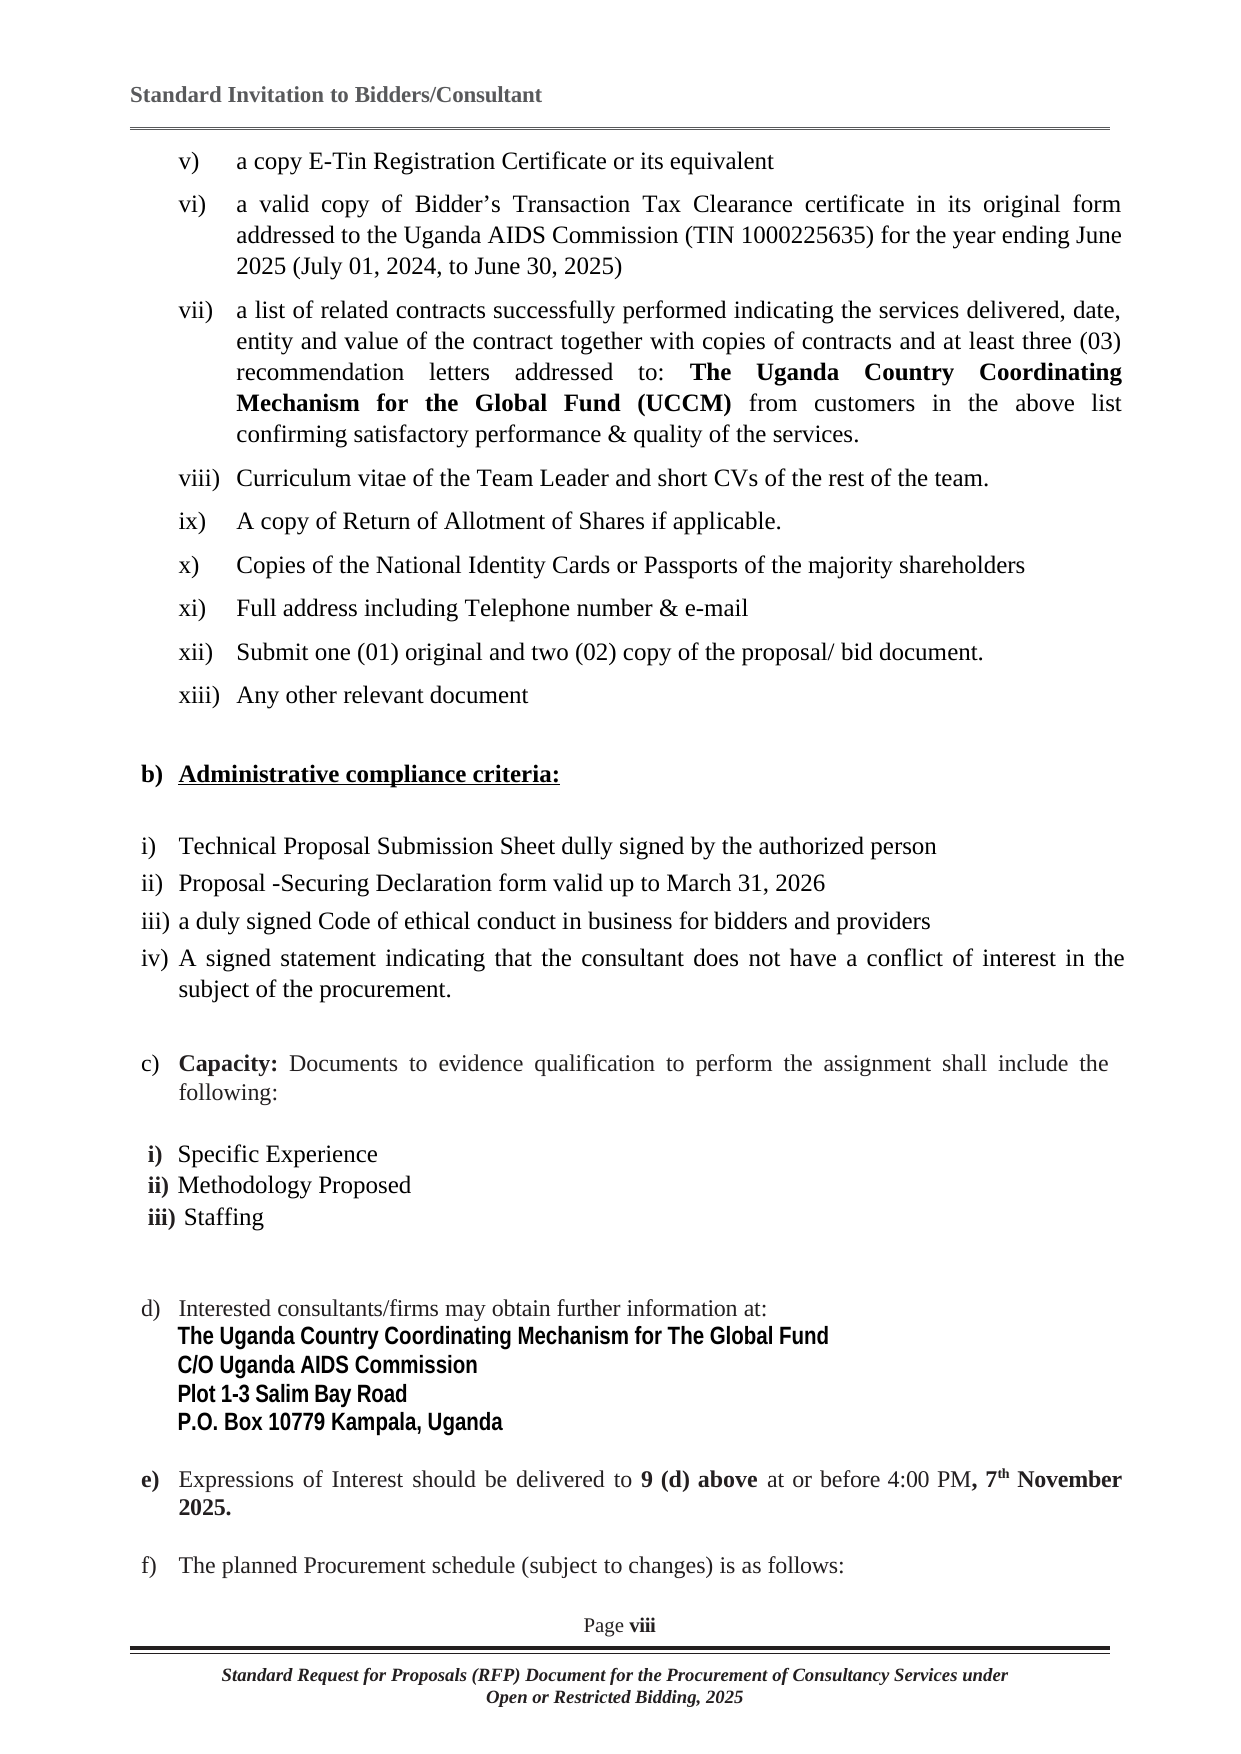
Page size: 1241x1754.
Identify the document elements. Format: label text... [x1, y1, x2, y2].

list Administrative compliance criteria: [141, 759, 1127, 788]
list The Uganda Country Coordinating Mechanism for The Global Fund [177, 1321, 1122, 1350]
list Full address including Telephone number & e-mail [178, 593, 1122, 622]
list a duly signed Code of ethical conduct in business for bidders and providers [141, 906, 1127, 934]
list P.O. Box 10779 Kampala, Uganda [177, 1407, 1122, 1436]
list Expressions of Interest should be delivered to 9 (d) above at or before 4:00 PM, 7th November 2025. [141, 1465, 1122, 1520]
list Capacity: Documents to evidence qualification to perform the assignment shall include the following: [141, 1049, 1111, 1105]
list A copy of Return of Allotment of Shares if applicable. [178, 506, 1122, 535]
list The planned Procurement schedule (subject to changes) is as follows: [141, 1551, 1122, 1579]
list Proposal -Securing Declaration form valid up to March 31, 2026 [141, 868, 1127, 897]
list Copies of the National Identity Cards or Passports of the majority shareholders [178, 550, 1122, 578]
list Interested consultants/firms may obtain further information at: [141, 1294, 1122, 1321]
list Curriculum vitae of the Team Leader and short CVs of the rest of the team. [178, 463, 1122, 491]
list Plot 1-3 Salim Bay Road [177, 1378, 1122, 1407]
list a valid copy of Bidder’s Transaction Tax Clearance certificate in its original form addressed to the Uganda AIDS Commission (TIN 1000225635) for the year ending June 2025 (July 01, 2024, to June 30, 2025) [178, 189, 1122, 280]
list Technical Proposal Submission Sheet dully signed by the authorized person [141, 831, 1127, 860]
list Methodology Proposed [148, 1170, 1111, 1199]
list A signed statement indicating that the consultant does not have a conflict of interest in the subject of the procurement. [141, 943, 1127, 1003]
list Submit one (01) original and two (02) copy of the proposal/ bid document. [178, 637, 1122, 666]
list a copy E-Tin Registration Certificate or its equivalent [178, 146, 1122, 174]
list a list of related contracts successfully performed indicating the services delivered, date, entity and value of the contract together with copies of contracts and at least three (03) recommendation letters addressed to: The Uganda Country Coordinating Mechanism for the Global Fund (UCCM) from customers in the above list confirming satisfactory performance & quality of the services. [178, 295, 1122, 448]
list Any other relevant document [178, 680, 1122, 709]
list Staffing [148, 1202, 1111, 1231]
list Specific Experience [148, 1139, 1111, 1167]
list C/O Uganda AIDS Commission [177, 1350, 1122, 1378]
